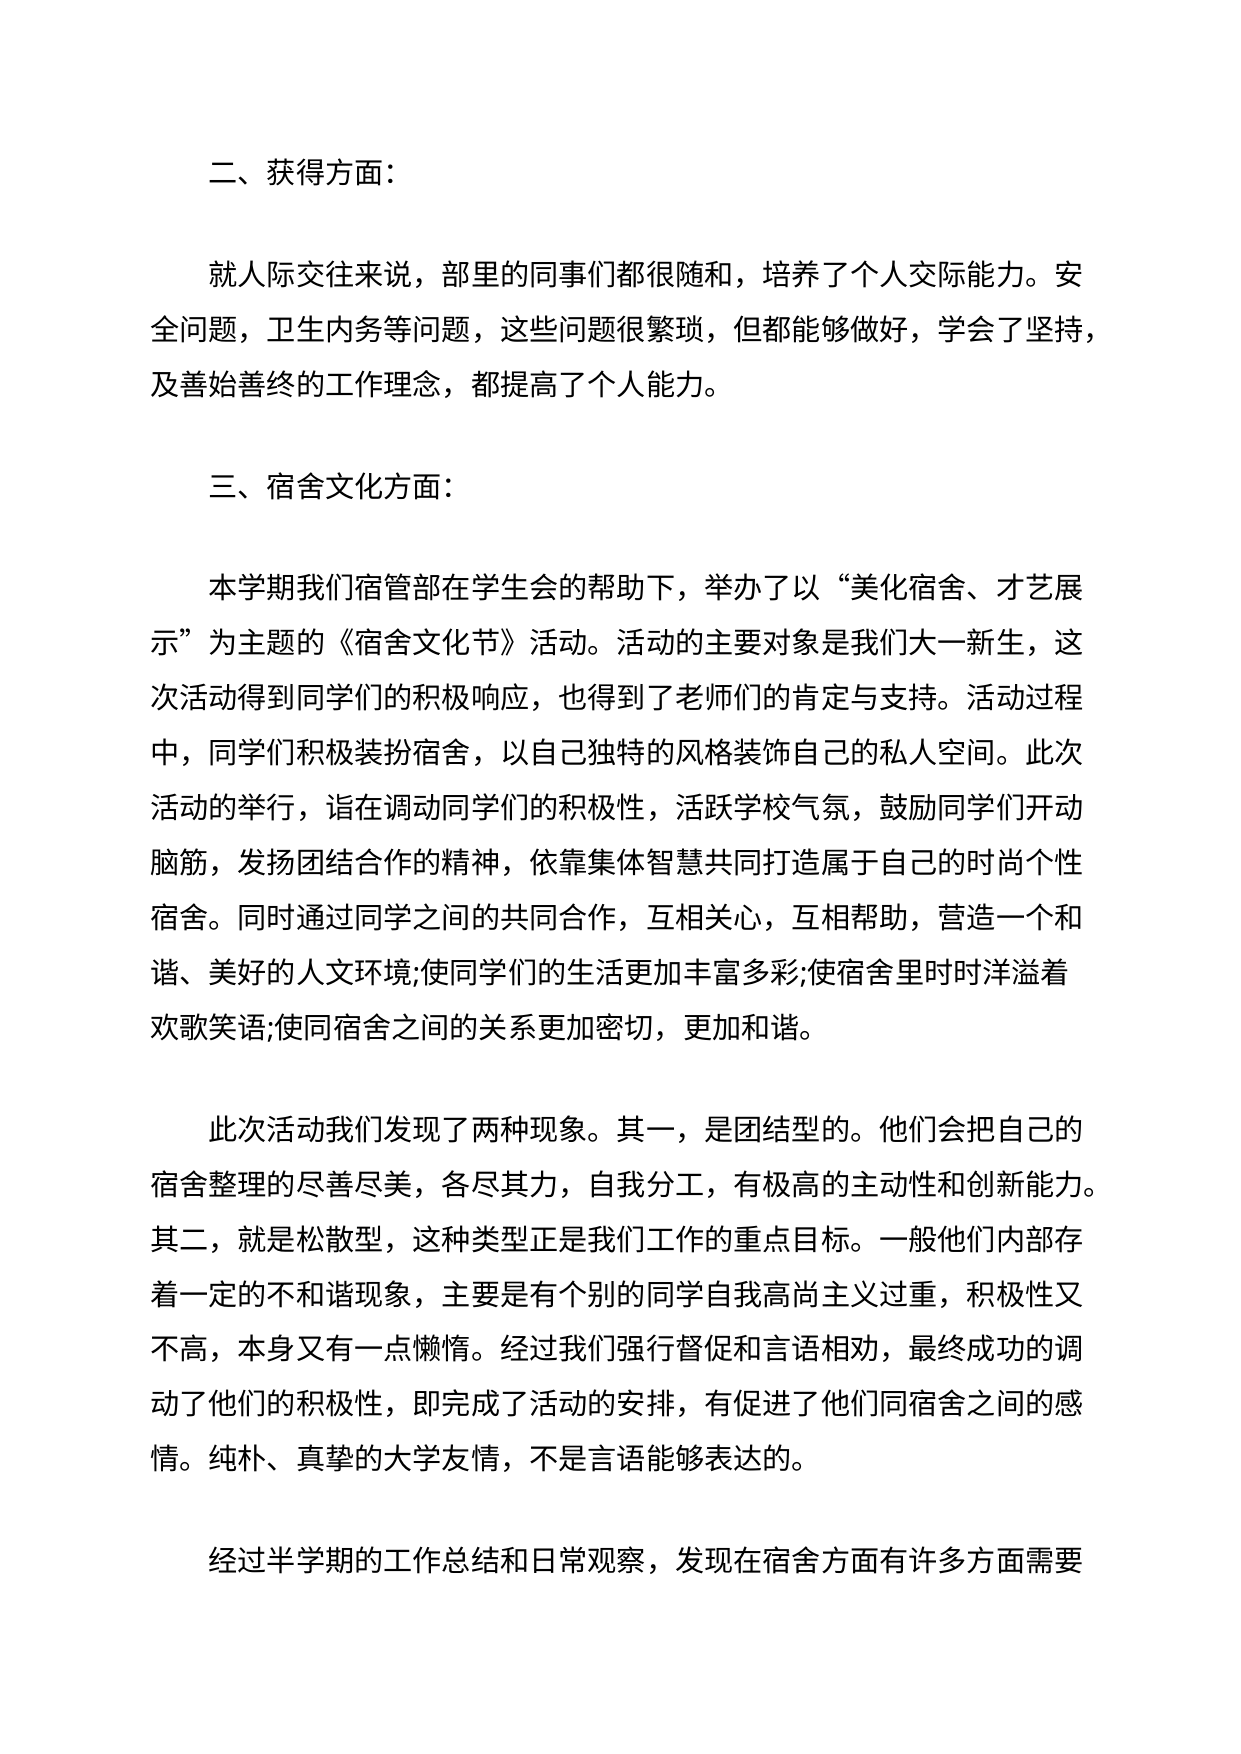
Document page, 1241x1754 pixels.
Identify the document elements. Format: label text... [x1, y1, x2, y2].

text 本学期我们宿管部在学生会的帮助下，举办了以“美化宿舍、才艺展示”为主题的《宿舍文化节》活动。活动的主要对象是我们大一新生，这次活动得到同学们的积极响应，也得到了老师们的肯定与支持。活动过程中，同学们积极装扮宿舍，以自己独特的风格装饰自己的私人空间。此次活动的举行，诣在调动同学们的积极性，活跃学校气氛，鼓励同学们开动脑筋，发扬团结合作的精神，依靠集体智慧共同打造属于自己的时尚个性宿舍。同时通过同学之间的共同合作，互相关心，互相帮助，营造一个和谐、美好的人文环境;使同学们的生活更加丰富多彩;使宿舍里时时洋溢着欢歌笑语;使同宿舍之间的关系更加密切，更加和谐。 [150, 565, 1090, 1047]
text 此次活动我们发现了两种现象。其一，是团结型的。他们会把自己的宿舍整理的尽善尽美，各尽其力，自我分工，有极高的主动性和创新能力。其二，就是松散型，这种类型正是我们工作的重点目标。一般他们内部存着一定的不和谐现象，主要是有个别的同学自我高尚主义过重，积极性又不高，本身又有一点懒惰。经过我们强行督促和言语相劝，最终成功的调动了他们的积极性，即完成了活动的安排，有促进了他们同宿舍之间的感情。纯朴、真挚的大学友情，不是言语能够表达的。 [150, 1106, 1090, 1478]
text 三、宿舍文化方面： [150, 463, 1090, 506]
text 就人际交往来说，部里的同事们都很随和，培养了个人交际能力。安全问题，卫生内务等问题，这些问题很繁琐，但都能够做好，学会了坚持，及善始善终的工作理念，都提高了个人能力。 [150, 252, 1090, 404]
text 二、获得方面： [150, 150, 1090, 192]
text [150, 1537, 1090, 1580]
